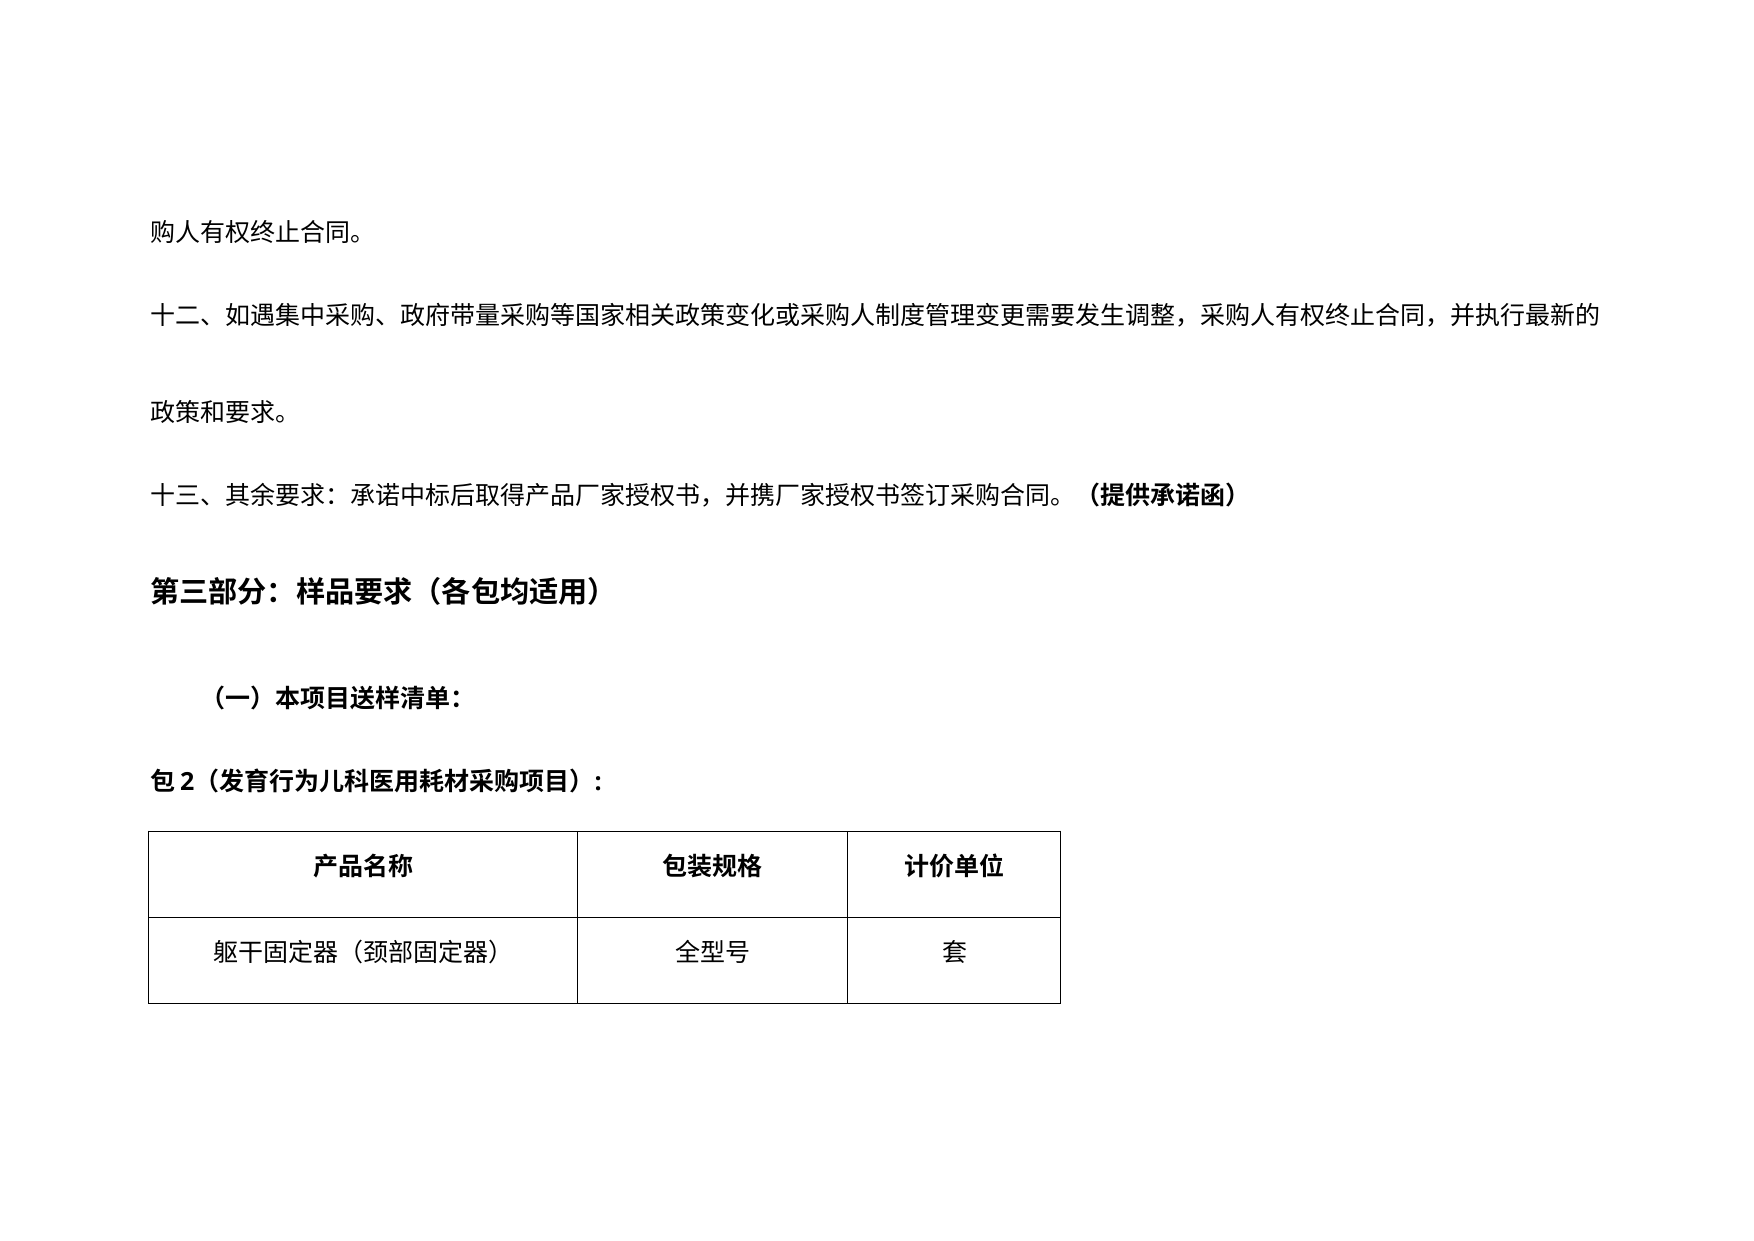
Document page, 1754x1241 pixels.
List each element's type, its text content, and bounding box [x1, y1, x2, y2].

table_cell 套 [848, 918, 1060, 1003]
table_header 产品名称 [149, 832, 577, 917]
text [150, 198, 1604, 263]
table_cell 全型号 [578, 918, 847, 1003]
table_cell 躯干固定器（颈部固定器） [149, 918, 577, 1003]
table_header 计价单位 [848, 832, 1060, 917]
list （一）本项目送样清单： [150, 664, 1604, 729]
list 包2（发育行为儿科医用耗材采购项目）: [150, 747, 1604, 812]
text 第三部分：样品要求（各包均适用） [150, 557, 1604, 622]
text 十二、如遇集中采购、政府带量采购等国家相关政策变化或采购人制度管理变更需要发生调整，采购人有权终止合同，并执行最新的政策和要求。 [150, 281, 1604, 443]
text 十三、其余要求：承诺中标后取得产品厂家授权书，并携厂家授权书签订采购合同。（提供承诺函） [150, 461, 1637, 526]
table_header 包装规格 [578, 832, 847, 917]
